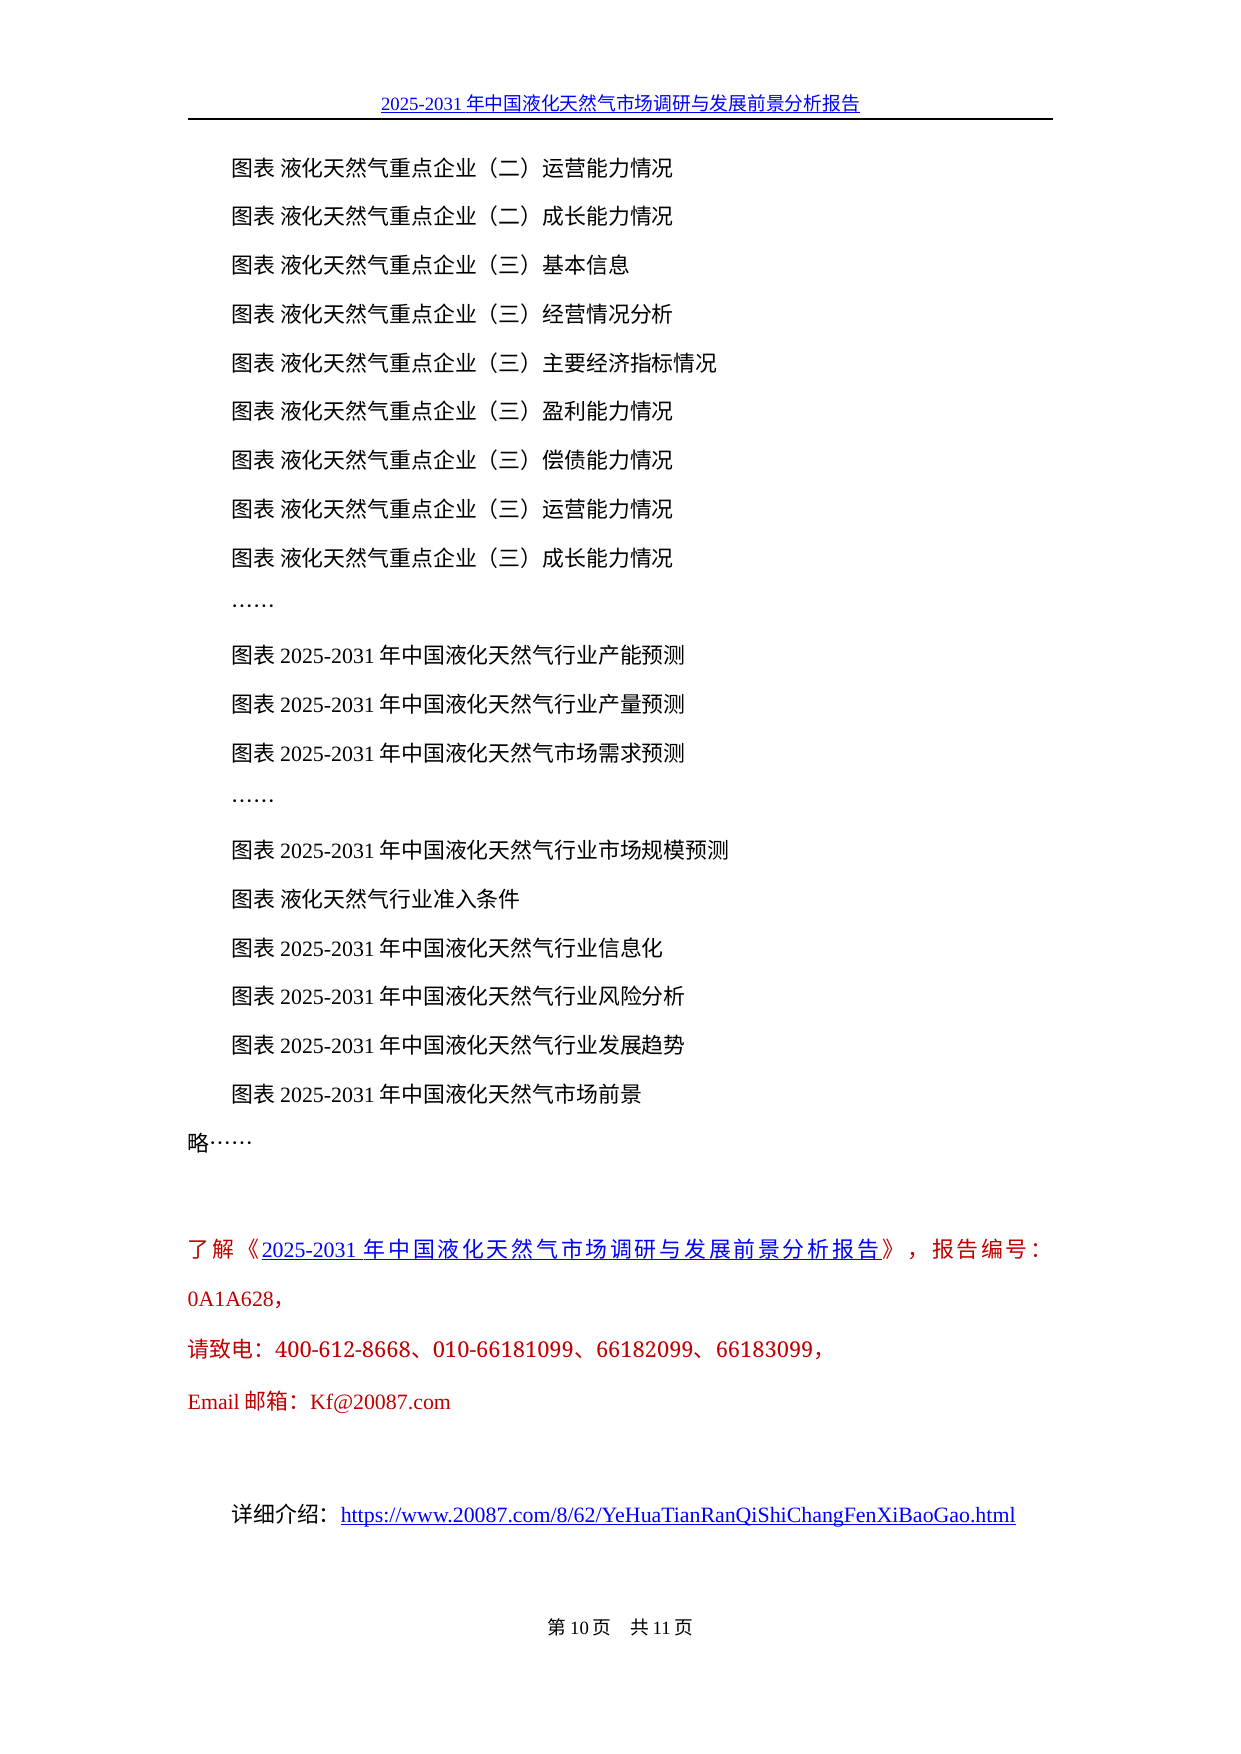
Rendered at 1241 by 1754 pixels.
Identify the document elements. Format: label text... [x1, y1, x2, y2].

text 了解《2025-2031年中国液化天然气市场调研与发展前景分析报告》，报告编号：0A1A628， [187, 1232, 1053, 1313]
text 请致电：400-612-8668、010-66181099、66182099、66183099， [187, 1332, 1053, 1364]
text Email邮箱：Kf@20087.com [187, 1383, 1053, 1416]
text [187, 150, 1053, 1158]
text 详细介绍：https://www.20087.com/8/62/YeHuaTianRanQiShiChangFenXiBaoGao.html [187, 1496, 1053, 1529]
